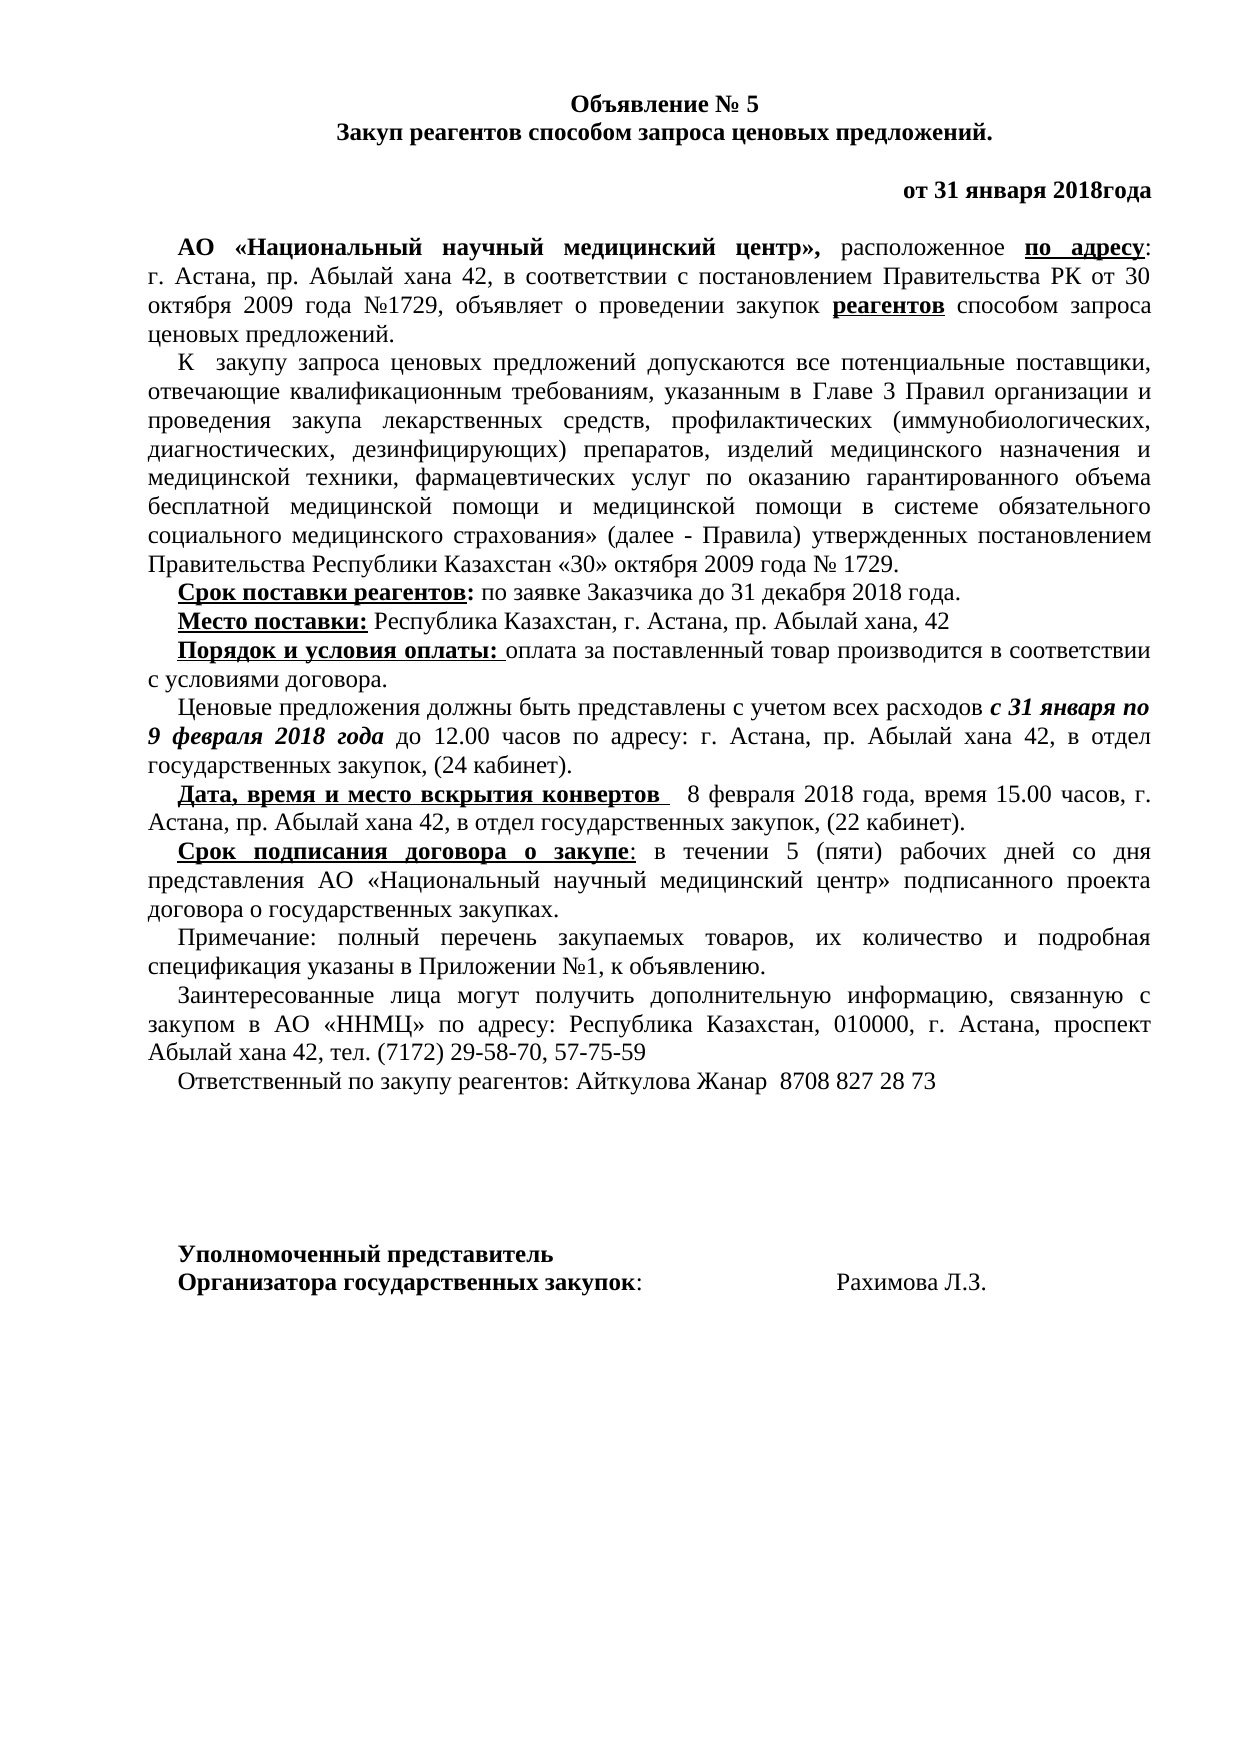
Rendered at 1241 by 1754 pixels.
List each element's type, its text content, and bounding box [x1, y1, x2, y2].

text Срок поставки реагентов: по заявке Заказчика до 31 декабря 2018 года. [148, 577, 1152, 606]
text Объявление № 5 [148, 89, 1152, 117]
text Примечание: полный перечень закупаемых товаров, их количество и подробная спецификация указаны в Приложении №1, к объявлению. [148, 922, 1152, 980]
text Закуп реагентов способом запроса ценовых предложений. [148, 117, 1152, 146]
text Дата, время и место вскрытия конвертов 8 февраля 2018 года, время 15.00 часов, г. Астана, пр. Абылай хана 42, в отдел государственных закупок, (22 кабинет). [148, 779, 1152, 836]
text Место поставки: Республика Казахстан, г. Астана, пр. Абылай хана, 42 [148, 606, 1152, 635]
text Ценовые предложения должны быть представлены с учетом всех расходов с 31 января по 9 февраля 2018 года до 12.00 часов по адресу: г. Астана, пр. Абылай хана 42, в отдел государственных закупок, (24 кабинет). [148, 692, 1152, 779]
text Срок подписания договора о закупе: в течении 5 (пяти) рабочих дней со дня представления АО «Национальный научный медицинский центр» подписанного проекта договора о государственных закупках. [148, 836, 1152, 922]
text АО «Национальный научный медицинский центр», расположенное по адресу: г. Астана, пр. Абылай хана 42, в соответствии с постановлением Правительства РК от 30 октября 2009 года №1729, объявляет о проведении закупок реагентов способом запроса ценовых предложений. [148, 232, 1152, 347]
text от 31 января 2018года [148, 175, 1152, 204]
text Организатора государственных закупок: Рахимова Л.З. [177, 1267, 1152, 1296]
text Заинтересованные лица могут получить дополнительную информацию, связанную с закупом в АО «ННМЦ» по адресу: Республика Казахстан, 010000, г. Астана, проспект Абылай хана 42, тел. (7172) 29-58-70, 57-75-59 [148, 980, 1152, 1066]
text Ответственный по закупу реагентов: Айткулова Жанар 8708 827 28 73 [148, 1066, 1152, 1095]
text Порядок и условия оплаты: оплата за поставленный товар производится в соответствии с условиями договора. [148, 635, 1152, 692]
text К закупу запроса ценовых предложений допускаются все потенциальные поставщики, отвечающие квалификационным требованиям, указанным в Главе 3 Правил организации и проведения закупа лекарственных средств, профилактических (иммунобиологических, диагностических, дезинфицирующих) препаратов, изделий медицинского назначения и медицинской техники, фармацевтических услуг по оказанию гарантированного объема бесплатной медицинской помощи и медицинской помощи в системе обязательного социального медицинского страхования» (далее - Правила) утвержденных постановлением Правительства Республики Казахстан «30» октября 2009 года № 1729. [148, 347, 1152, 577]
text Уполномоченный представитель [177, 1239, 1152, 1267]
